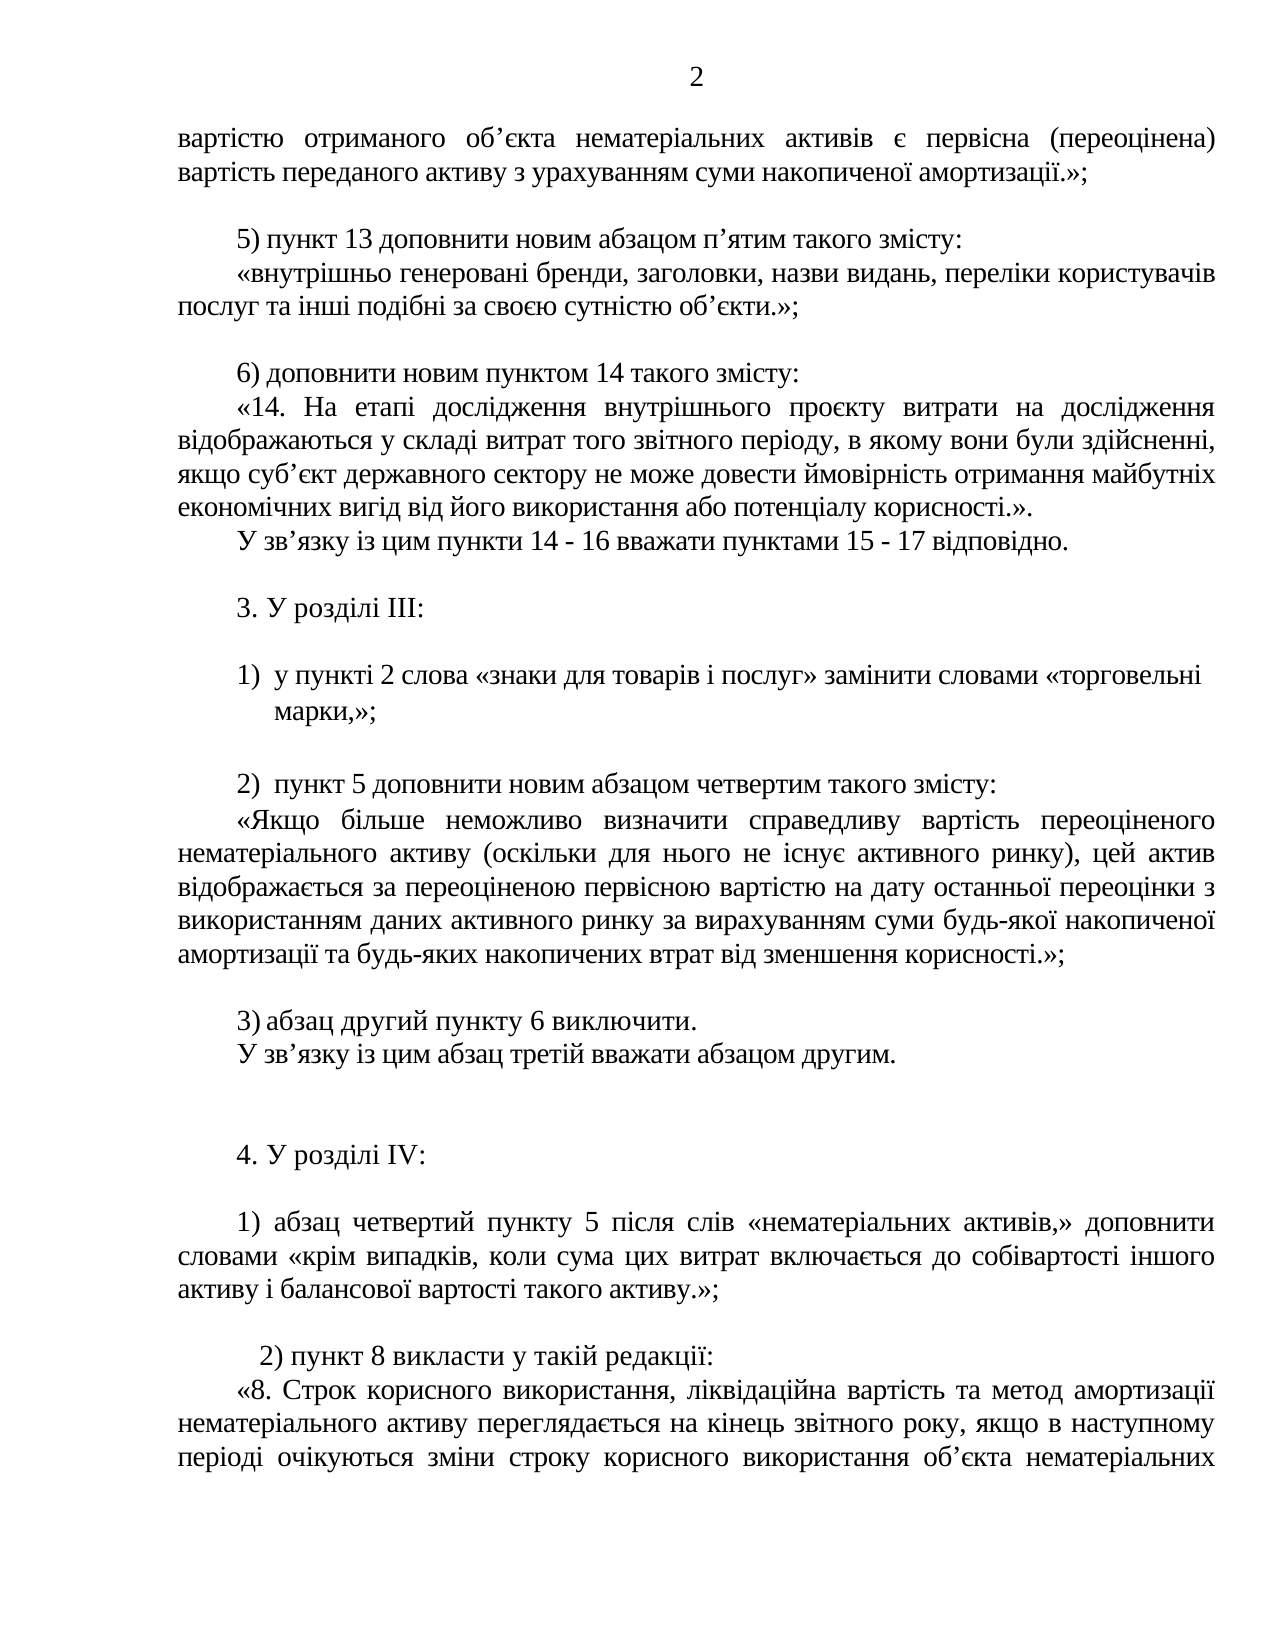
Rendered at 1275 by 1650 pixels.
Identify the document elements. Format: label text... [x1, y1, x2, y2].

text «внутрішньо генеровані бренди, заголовки, назви видань, переліки користувачів послуг та інші подібні за своєю сутністю об’єкти.»; [177, 255, 1216, 322]
list абзац другий пункту 6 виключити. [236, 1003, 1216, 1037]
text 2) пункт 8 викласти у такій редакції: [259, 1338, 1216, 1372]
text 6) доповнити новим пунктом 14 такого змісту: [177, 355, 1216, 389]
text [177, 1372, 1216, 1473]
list У розділі ІV: [177, 1137, 1216, 1171]
text У зв’язку із цим пункти 14 - 16 вважати пунктами 15 - 17 відповідно. [236, 523, 1216, 557]
text «14. На етапі дослідження внутрішнього проєкту витрати на дослідження відображаються у складі витрат того звітного періоду, в якому вони були здійсненні, якщо суб’єкт державного сектору не може довести ймовірність отримання майбутніх економічних вигід від його використання або потенціалу корисності.». [177, 389, 1216, 523]
text 5) пункт 13 доповнити новим абзацом п’ятим такого змісту: [177, 221, 1216, 255]
text «Якщо більше неможливо визначити справедливу вартість переоціненого нематеріального активу (оскільки для нього не існує активного ринку), цей актив відображається за переоціненою первісною вартістю на дату останньої переоцінки з використанням даних активного ринку за вирахуванням суми будь-якої накопиченої амортизації та будь-яких накопичених втрат від зменшення корисності.»; [177, 802, 1216, 969]
list у пункті 2 слова «знаки для товарів і послуг» замінити словами «торговельні марки,»; [236, 657, 1216, 727]
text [177, 121, 1216, 188]
list У розділі ІІІ: [177, 590, 1216, 624]
text У зв’язку із цим абзац третій вважати абзацом другим. [236, 1037, 1216, 1070]
list пункт 5 доповнити новим абзацом четвертим такого змісту: [236, 766, 1216, 799]
text 1) абзац четвертий пункту 5 після слів «нематеріальних активів,» доповнити словами «крім випадків, коли сума цих витрат включається до собівартості іншого активу і балансової вартості такого активу.»; [177, 1204, 1216, 1305]
